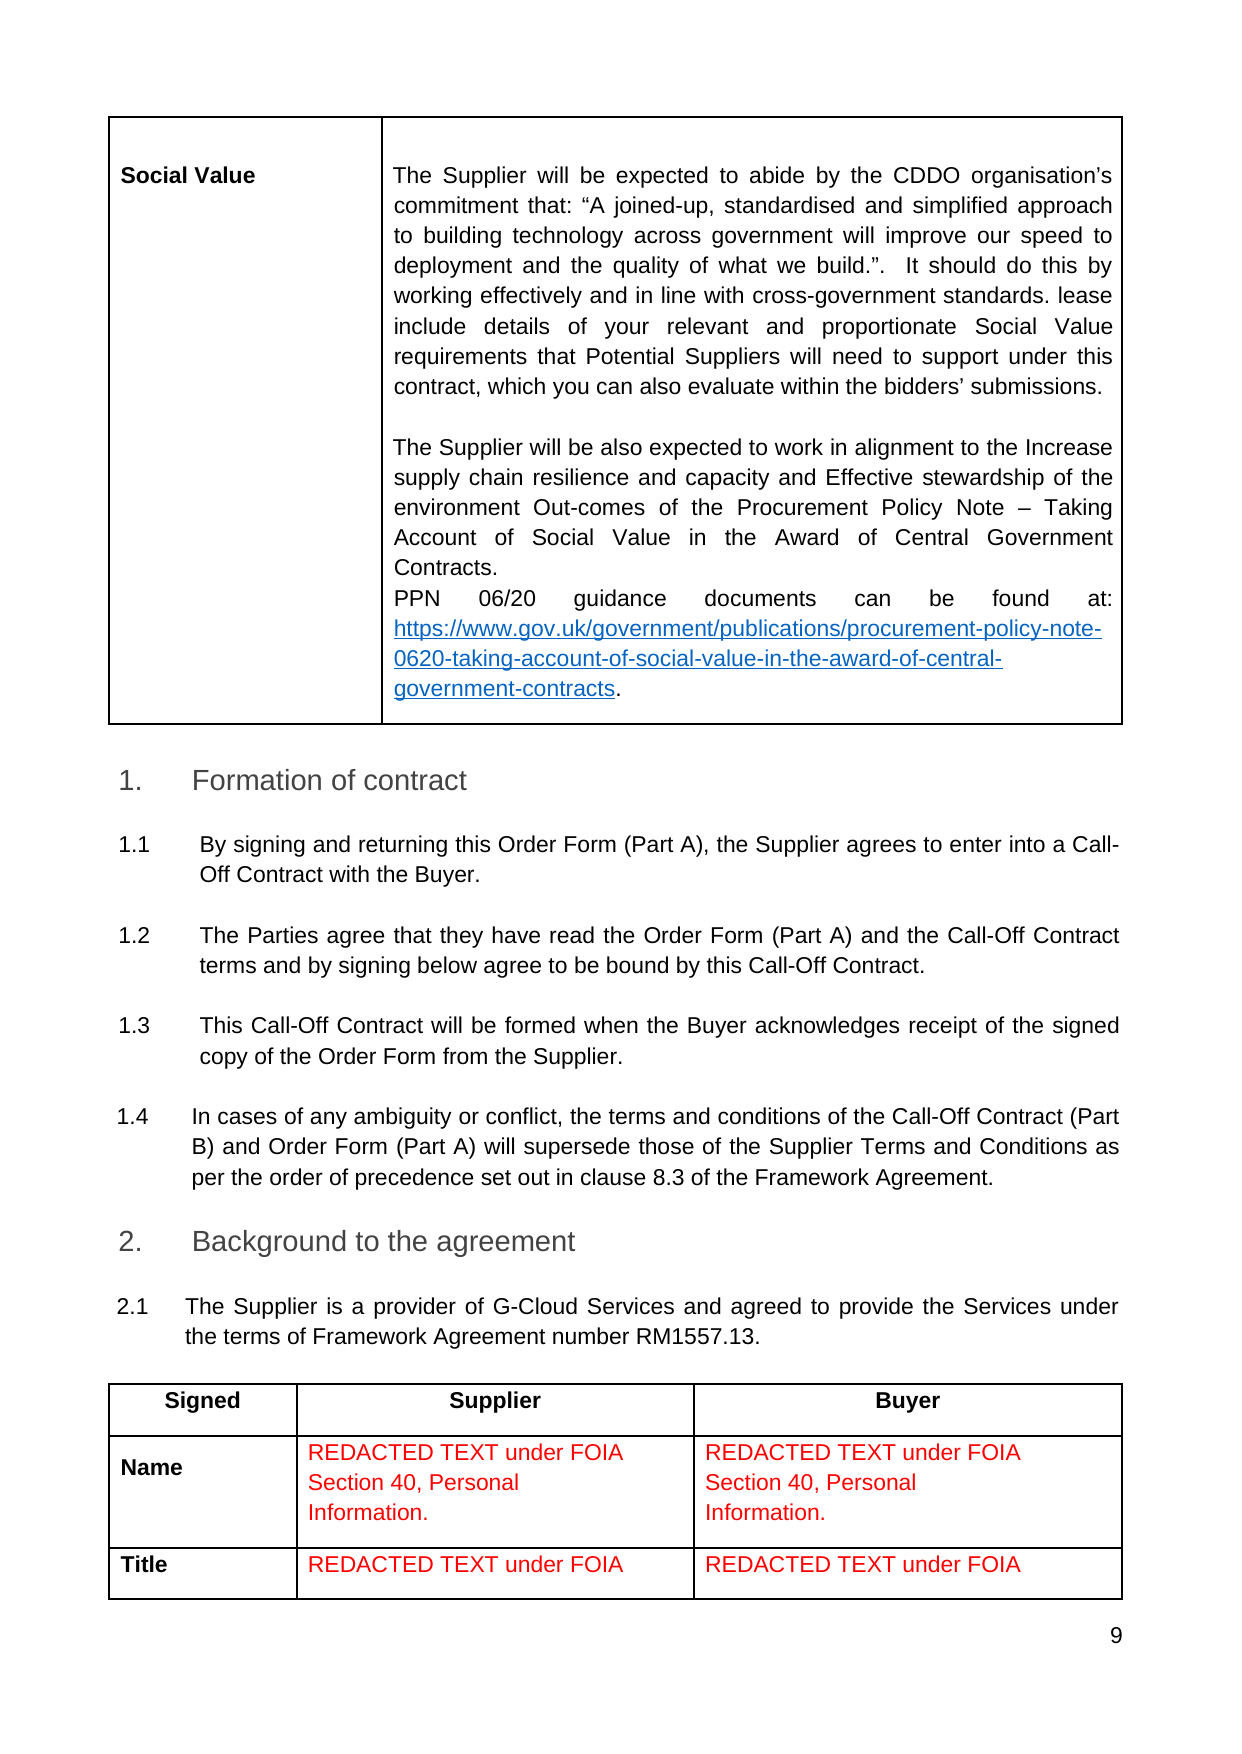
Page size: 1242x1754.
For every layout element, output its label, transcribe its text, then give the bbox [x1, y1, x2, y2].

text 2.1 The Supplier is a provider of G-Cloud Services and agreed to provide the Services under the terms of Framework Agreement number RM1557.13. [116, 1293, 1121, 1349]
table_cell Social Value [110, 118, 381, 723]
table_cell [695, 1437, 1121, 1547]
subtitle Formation of contract [118, 762, 1122, 796]
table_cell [298, 1549, 693, 1598]
table_cell The Supplier will be expected to abide by the CDDO organisation’s commitment that: “A joined-up, standardised and simplified approach to building technology across government will improve our speed to deployment and the quality of what we build.”. It should do this by working effectively and in line with cross-government standards. lease include details of your relevant and proportionate Social Value requirements that Potential Suppliers will need to support under this contract, which you can also evaluate within the bidders’ submissions. The Supplier will be also expected to work in alignment to the Increase supply chain resilience and capacity and Effective stewardship of the environment Out-comes of the Procurement Policy Note – Taking Account of Social Value in the Award of Central Government Contracts. PPN 06/20 guidance documents can be found at: https://www.gov.uk/government/publications/procurement-policy-note-0620-taking-account-of-social-value-in-the-award-of-central-government-contracts. [383, 118, 1121, 723]
list The Parties agree that they have read the Order Form (Part A) and the Call-Off Contract terms and by signing below agree to be bound by this Call-Off Contract. [118, 922, 1121, 978]
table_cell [298, 1437, 693, 1547]
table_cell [695, 1549, 1121, 1598]
text 1.4 In cases of any ambiguity or conflict, the terms and conditions of the Call-Off Contract (Part B) and Order Form (Part A) will supersede those of the Supplier Terms and Conditions as per the order of precedence set out in clause 8.3 of the Framework Agreement. [116, 1103, 1121, 1190]
table_header Signed [110, 1385, 296, 1435]
table_header Supplier [298, 1385, 693, 1435]
list By signing and returning this Order Form (Part A), the Supplier agrees to enter into a Call-Off Contract with the Buyer. [118, 831, 1121, 888]
table_cell Title [110, 1549, 296, 1598]
table_header Buyer [695, 1385, 1121, 1435]
subtitle Background to the agreement [118, 1224, 1122, 1257]
table_cell Name [110, 1437, 296, 1547]
list This Call-Off Contract will be formed when the Buyer acknowledges receipt of the signed copy of the Order Form from the Supplier. [118, 1012, 1121, 1069]
